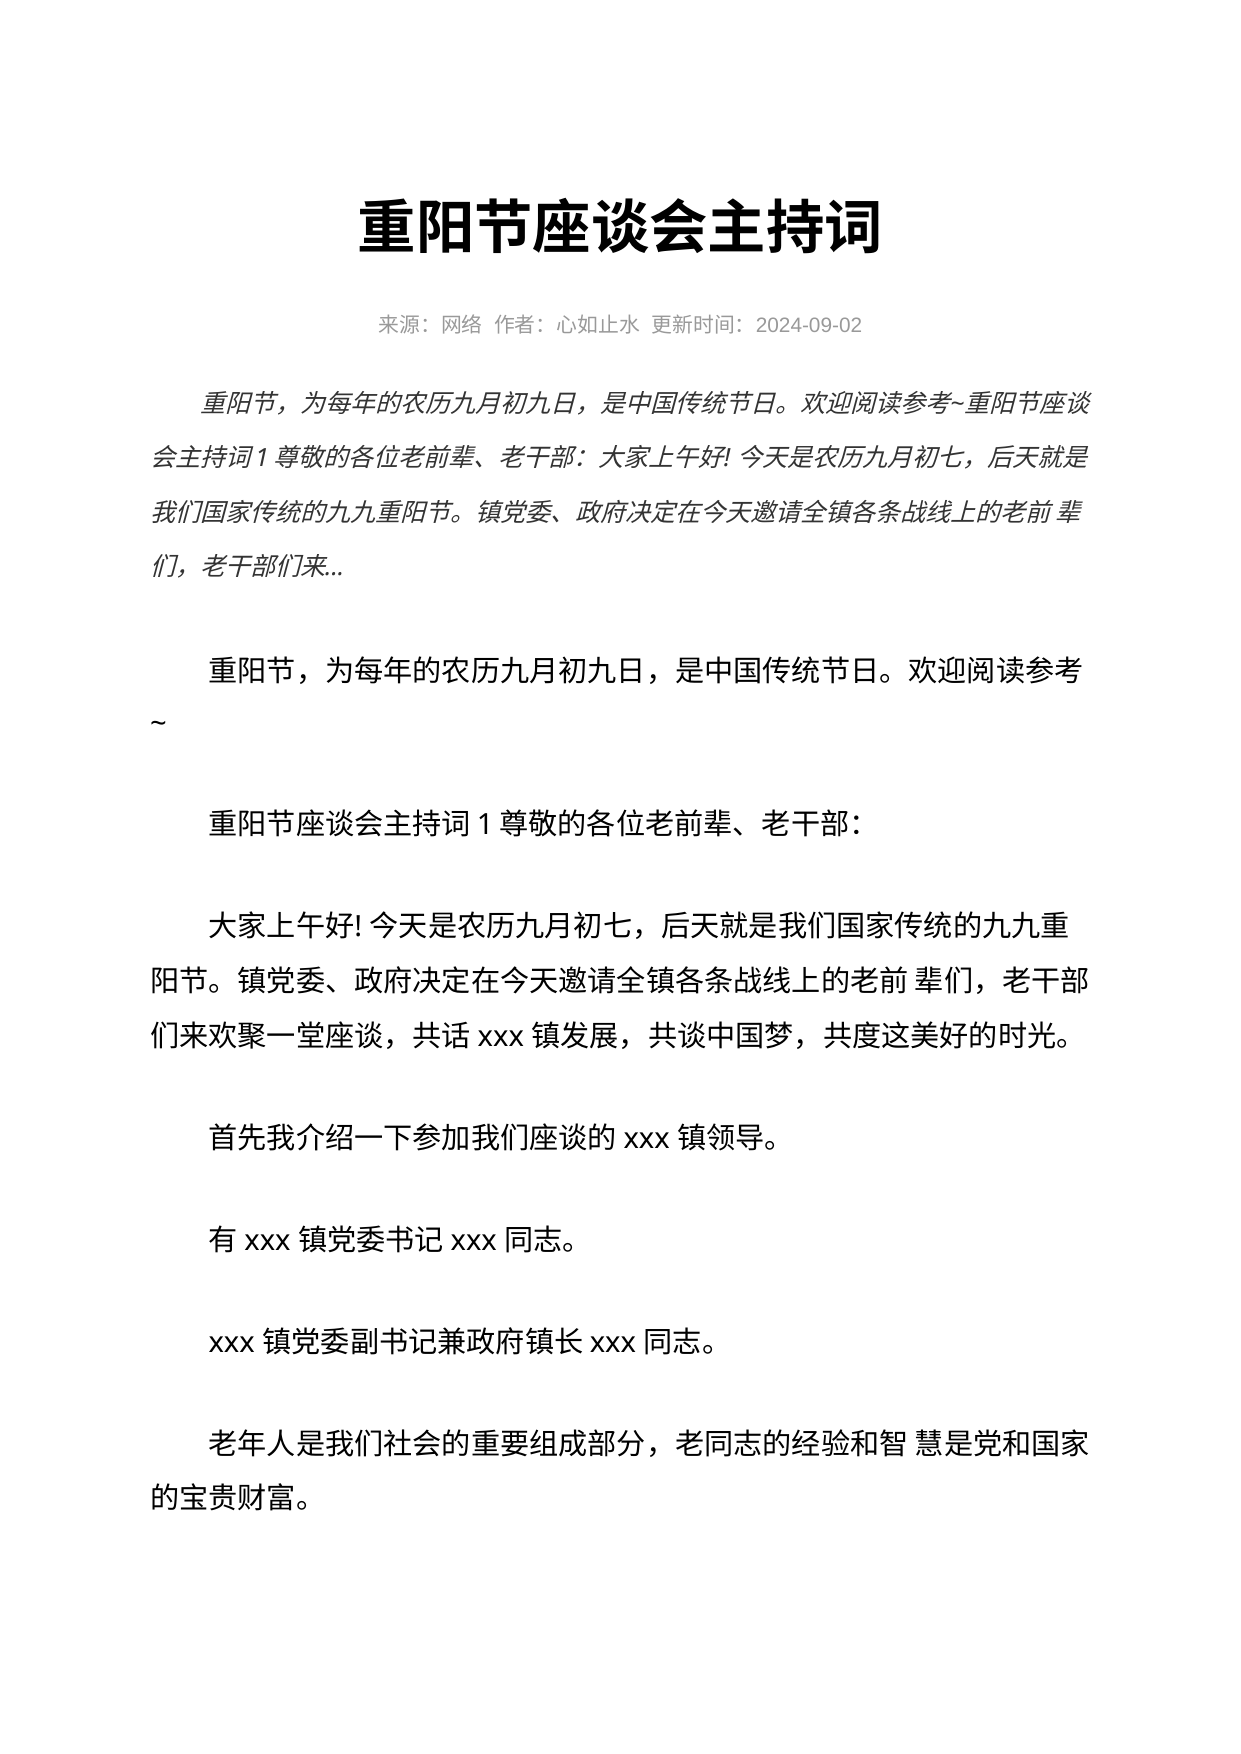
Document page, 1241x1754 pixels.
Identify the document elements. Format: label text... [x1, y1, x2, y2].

subtitle 重阳节座谈会主持词 [150, 181, 1090, 266]
text 重阳节，为每年的农历九月初九日，是中国传统节日。欢迎阅读参考~ [150, 648, 1090, 742]
text 重阳节座谈会主持词1尊敬的各位老前辈、老干部： [150, 800, 1090, 843]
text 老年人是我们社会的重要组成部分，老同志的经验和智 慧是党和国家的宝贵财富。 [150, 1420, 1090, 1517]
text 来源：网络 作者：心如止水 更新时间：2024-09-02 [150, 313, 1090, 337]
text 重阳节，为每年的农历九月初九日，是中国传统节日。欢迎阅读参考~重阳节座谈会主持词1尊敬的各位老前辈、老干部：大家上午好! 今天是农历九月初七，后天就是我们国家传统的九九重阳节。镇党委、政府决定在今天邀请全镇各条战线上的老前 辈们，老干部们来... [150, 383, 1090, 583]
text xxx 镇党委副书记兼政府镇长 xxx 同志。 [150, 1318, 1090, 1361]
text 大家上午好! 今天是农历九月初七，后天就是我们国家传统的九九重阳节。镇党委、政府决定在今天邀请全镇各条战线上的老前 辈们，老干部们来欢聚一堂座谈，共话 xxx 镇发展，共谈中国梦，共度这美好的时光。 [150, 902, 1090, 1055]
text 首先我介绍一下参加我们座谈的 xxx 镇领导。 [150, 1114, 1090, 1157]
text 有 xxx 镇党委书记 xxx 同志。 [150, 1216, 1090, 1259]
